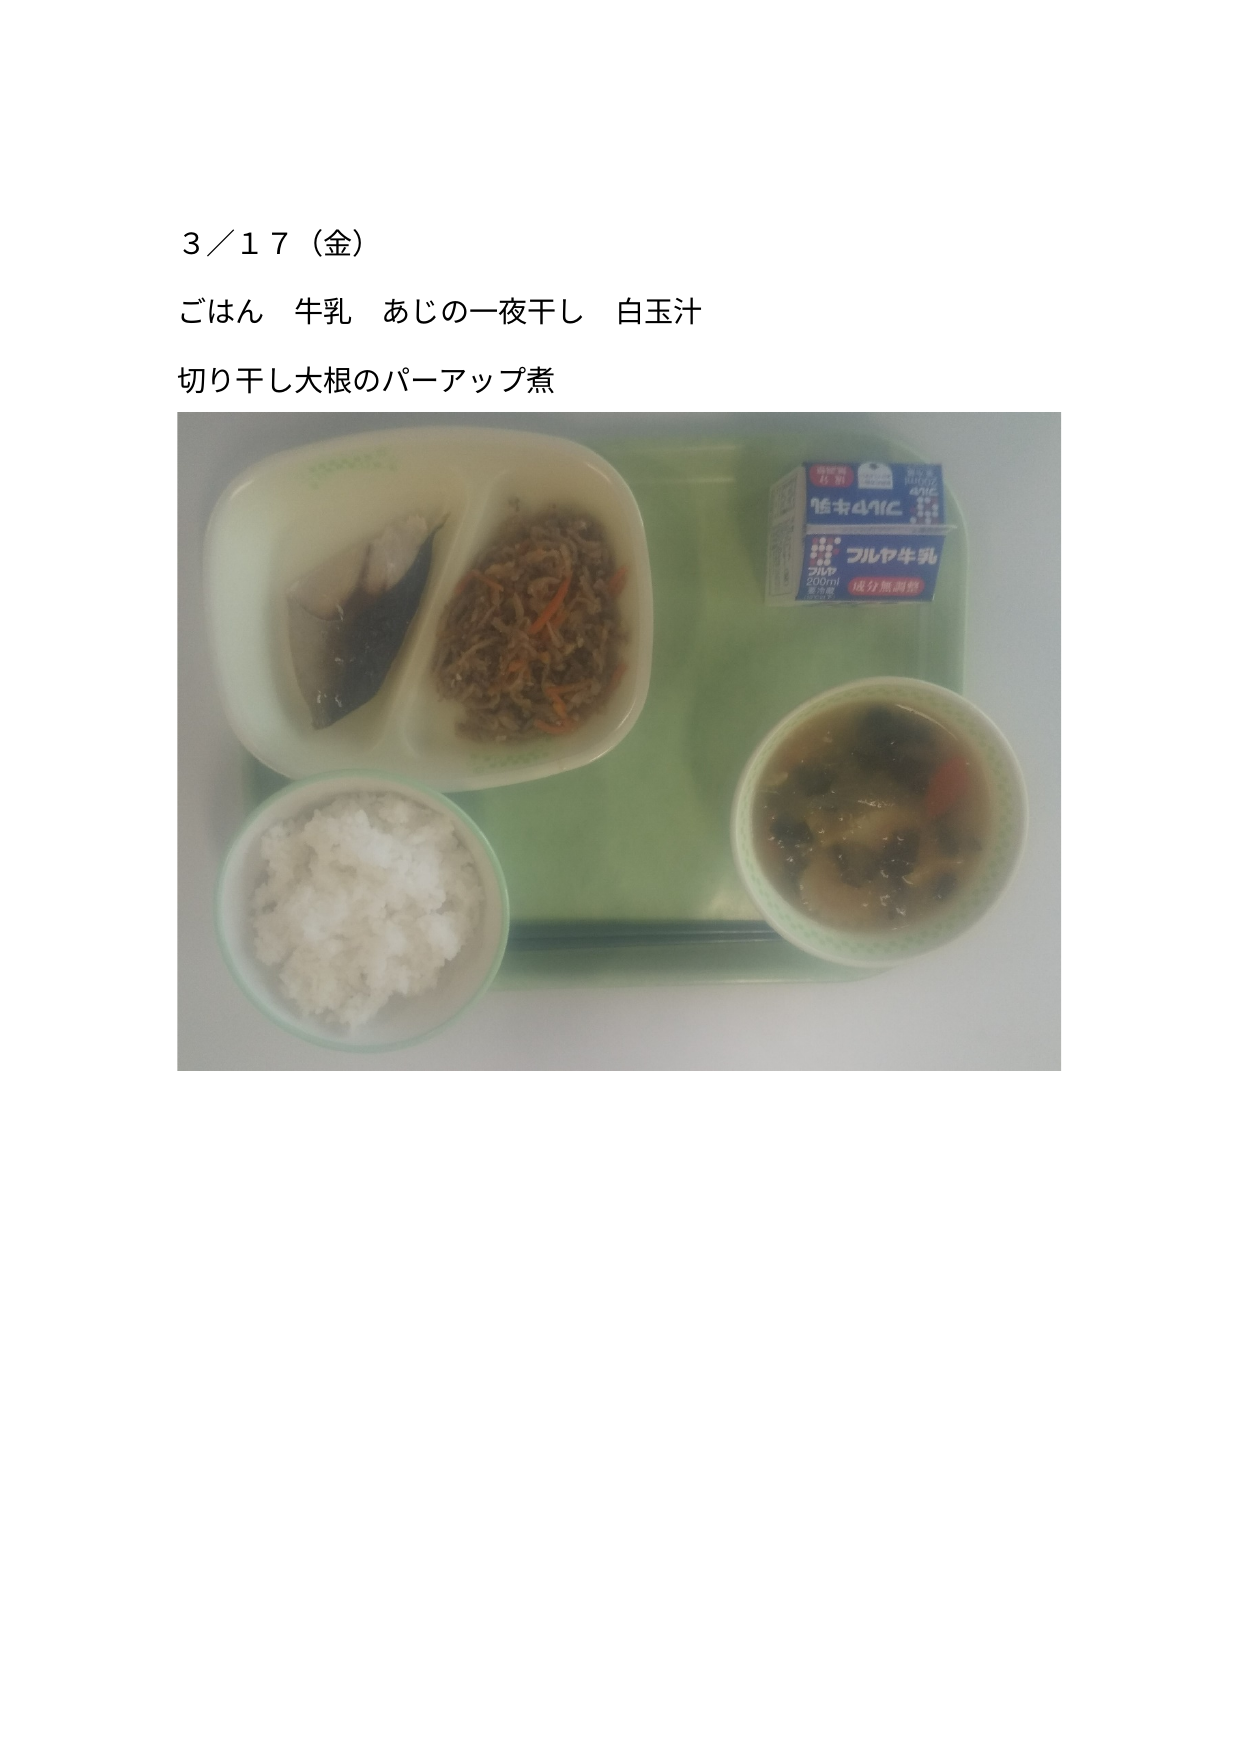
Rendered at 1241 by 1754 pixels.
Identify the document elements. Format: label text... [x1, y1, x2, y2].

text ３／１７（金） [177, 207, 1063, 276]
text ごはん 牛乳 あじの一夜干し 白玉汁 [177, 276, 1063, 344]
text 切り干し大根のパーアップ煮 [177, 344, 1063, 413]
picture [177, 412, 1062, 1071]
